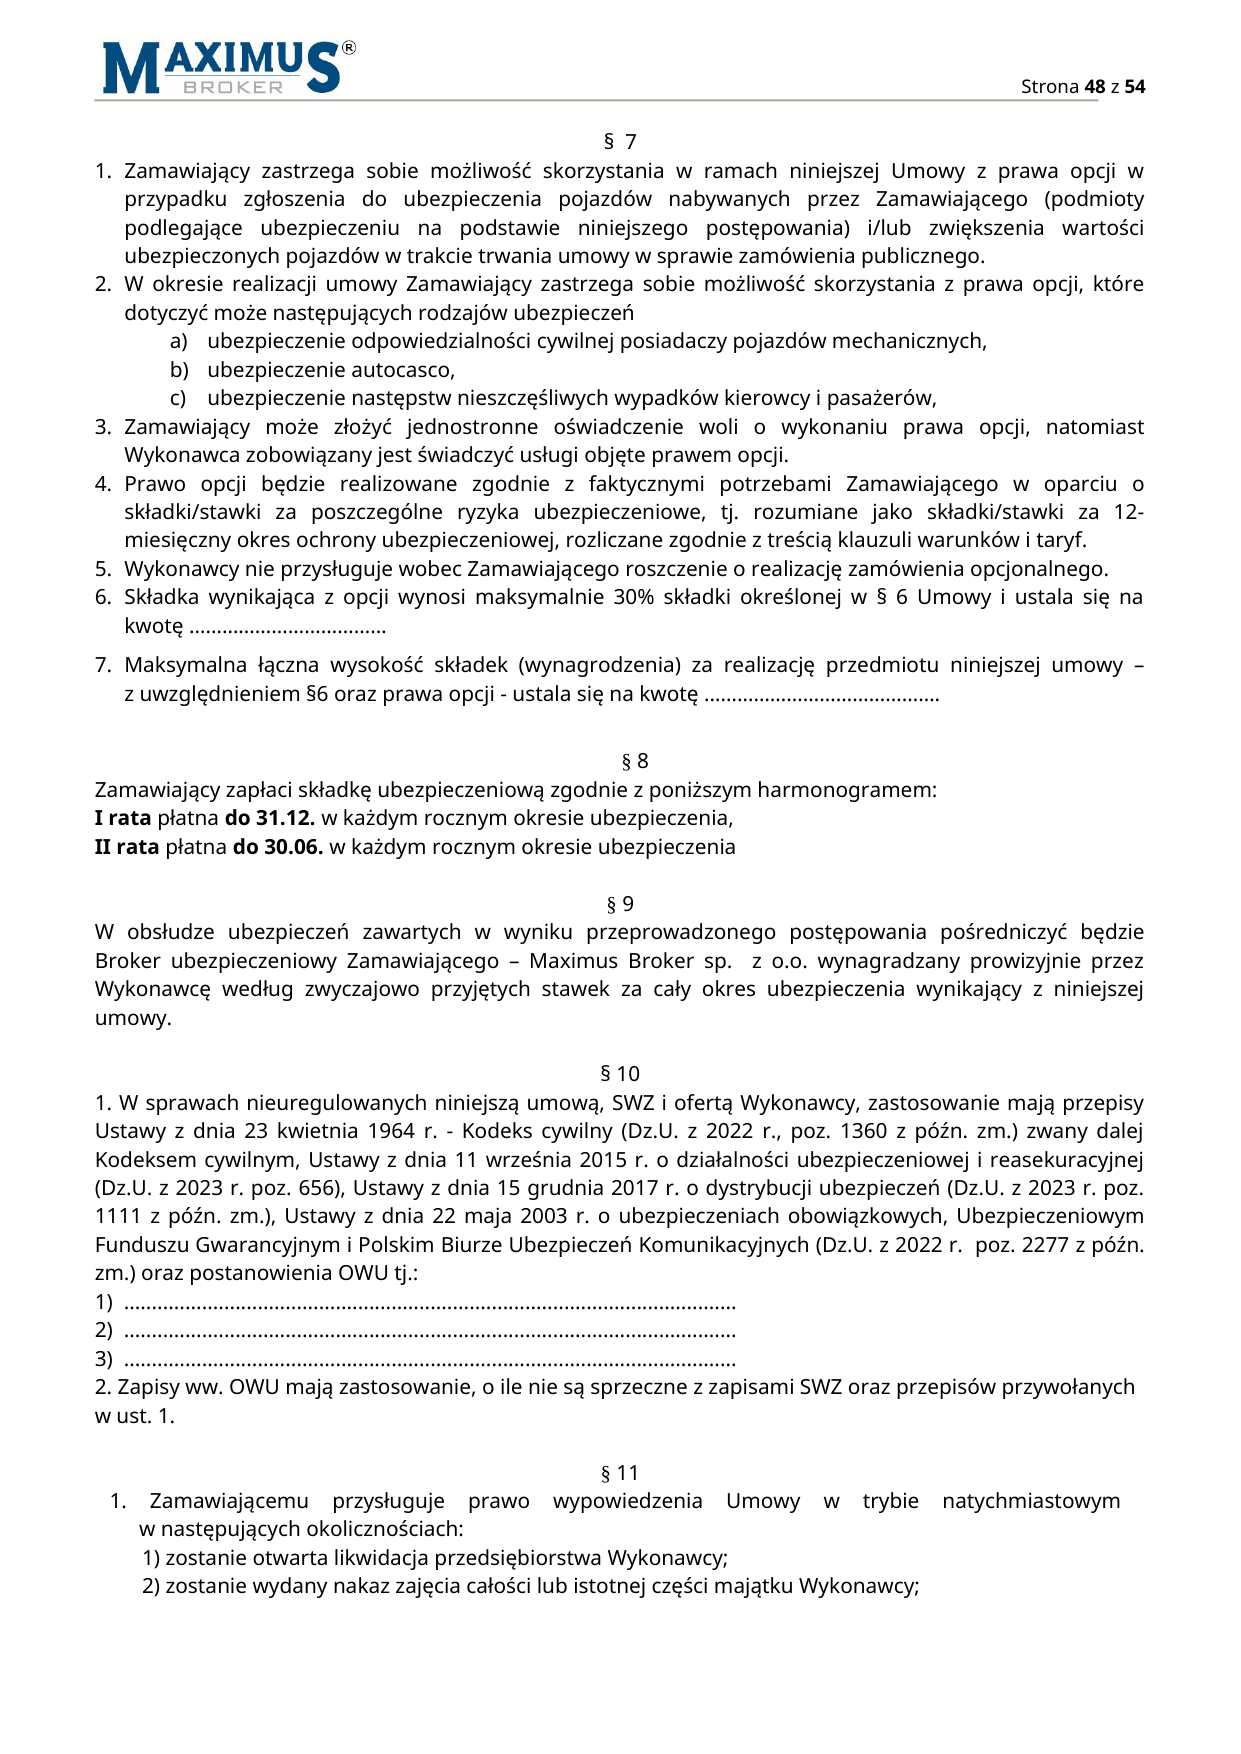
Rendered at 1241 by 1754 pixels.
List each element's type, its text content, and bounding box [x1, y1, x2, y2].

text Zamawiający zapłaci składkę ubezpieczeniową zgodnie z poniższym harmonogramem: [94, 775, 1146, 803]
text W obsłudze ubezpieczeń zawartych w wyniku przeprowadzonego postępowania pośredniczyć będzie Broker ubezpieczeniowy Zamawiającego – Maximus Broker sp. z o.o. wynagradzany prowizyjnie przez Wykonawcę według zwyczajowo przyjętych stawek za cały okres ubezpieczenia wynikający z niniejszej umowy. [94, 917, 1146, 1031]
list ubezpieczenie następstw nieszczęśliwych wypadków kierowcy i pasażerów, [169, 383, 1146, 412]
list W okresie realizacji umowy Zamawiający zastrzega sobie możliwość skorzystania z prawa opcji, które dotyczyć może następujących rodzajów ubezpieczeń [94, 269, 1146, 326]
text 11 [94, 1458, 1146, 1486]
list Zamawiający zastrzega sobie możliwość skorzystania w ramach niniejszej Umowy z prawa opcji w przypadku zgłoszenia do ubezpieczenia pojazdów nabywanych przez Zamawiającego (podmioty podlegające ubezpieczeniu na podstawie niniejszego postępowania) i/lub zwiększenia wartości ubezpieczonych pojazdów w trakcie trwania umowy w sprawie zamówienia publicznego. [94, 156, 1146, 269]
list Wykonawcy nie przysługuje wobec Zamawiającego roszczenie o realizację zamówienia opcjonalnego. [94, 554, 1146, 582]
list ubezpieczenie odpowiedzialności cywilnej posiadaczy pojazdów mechanicznych, [169, 326, 1146, 355]
text 2) .............................................................................................................. [94, 1315, 1146, 1344]
text 2) zostanie wydany nakaz zajęcia całości lub istotnej części majątku Wykonawcy; [142, 1571, 1145, 1600]
list Prawo opcji będzie realizowane zgodnie z faktycznymi potrzebami Zamawiającego w oparciu o składki/stawki za poszczególne ryzyka ubezpieczeniowe, tj. rozumiane jako składki/stawki za 12-miesięczny okres ochrony ubezpieczeniowej, rozliczane zgodnie z treścią klauzuli warunków i taryf. [94, 469, 1146, 554]
text 1. Zamawiającemu przysługuje prawo wypowiedzenia Umowy w trybie natychmiastowym w następujących okolicznościach: [109, 1486, 1145, 1543]
text 9 [94, 889, 1146, 917]
text § 7 [94, 127, 1146, 156]
text 8 [124, 747, 1146, 775]
text 1. W sprawach nieuregulowanych niniejszą umową, SWZ i ofertą Wykonawcy, zastosowanie mają przepisy Ustawy z dnia 23 kwietnia 1964 r. - Kodeks cywilny (Dz.U. z 2022 r., poz. 1360 z późn. zm.) zwany dalej Kodeksem cywilnym, Ustawy z dnia 11 września 2015 r. o działalności ubezpieczeniowej i reasekuracyjnej (Dz.U. z 2023 r. poz. 656), Ustawy z dnia 15 grudnia 2017 r. o dystrybucji ubezpieczeń (Dz.U. z 2023 r. poz. 1111 z późn. zm.), Ustawy z dnia 22 maja 2003 r. o ubezpieczeniach obowiązkowych, Ubezpieczeniowym Funduszu Gwarancyjnym i Polskim Biurze Ubezpieczeń Komunikacyjnych (Dz.U. z 2022 r. poz. 2277 z późn. zm.) oraz postanowienia OWU tj.: [94, 1088, 1146, 1287]
list Zamawiający może złożyć jednostronne oświadczenie woli o wykonaniu prawa opcji, natomiast Wykonawca zobowiązany jest świadczyć usługi objęte prawem opcji. [94, 412, 1146, 469]
text 3) .............................................................................................................. [94, 1344, 1146, 1372]
text 1) zostanie otwarta likwidacja przedsiębiorstwa Wykonawcy; [142, 1543, 1145, 1571]
text I rata płatna do 31.12. w każdym rocznym okresie ubezpieczenia, [94, 803, 1146, 832]
list Składka wynikająca z opcji wynosi maksymalnie 30% składki określonej w § 6 Umowy i ustala się na kwotę ……………………………… [94, 582, 1146, 639]
list Maksymalna łączna wysokość składek (wynagrodzenia) za realizację przedmiotu niniejszej umowy – z uwzględnieniem §6 oraz prawa opcji - ustala się na kwotę ……………………………………. [94, 650, 1146, 707]
text II rata płatna do 30.06. w każdym rocznym okresie ubezpieczenia [94, 832, 1146, 860]
text 1) .............................................................................................................. [94, 1287, 1146, 1315]
list ubezpieczenie autocasco, [169, 355, 1146, 383]
text § 10 [94, 1059, 1146, 1088]
text 2. Zapisy ww. OWU mają zastosowanie, o ile nie są sprzeczne z zapisami SWZ oraz przepisów przywołanych w ust. 1. [94, 1372, 1146, 1429]
picture [97, 36, 362, 98]
